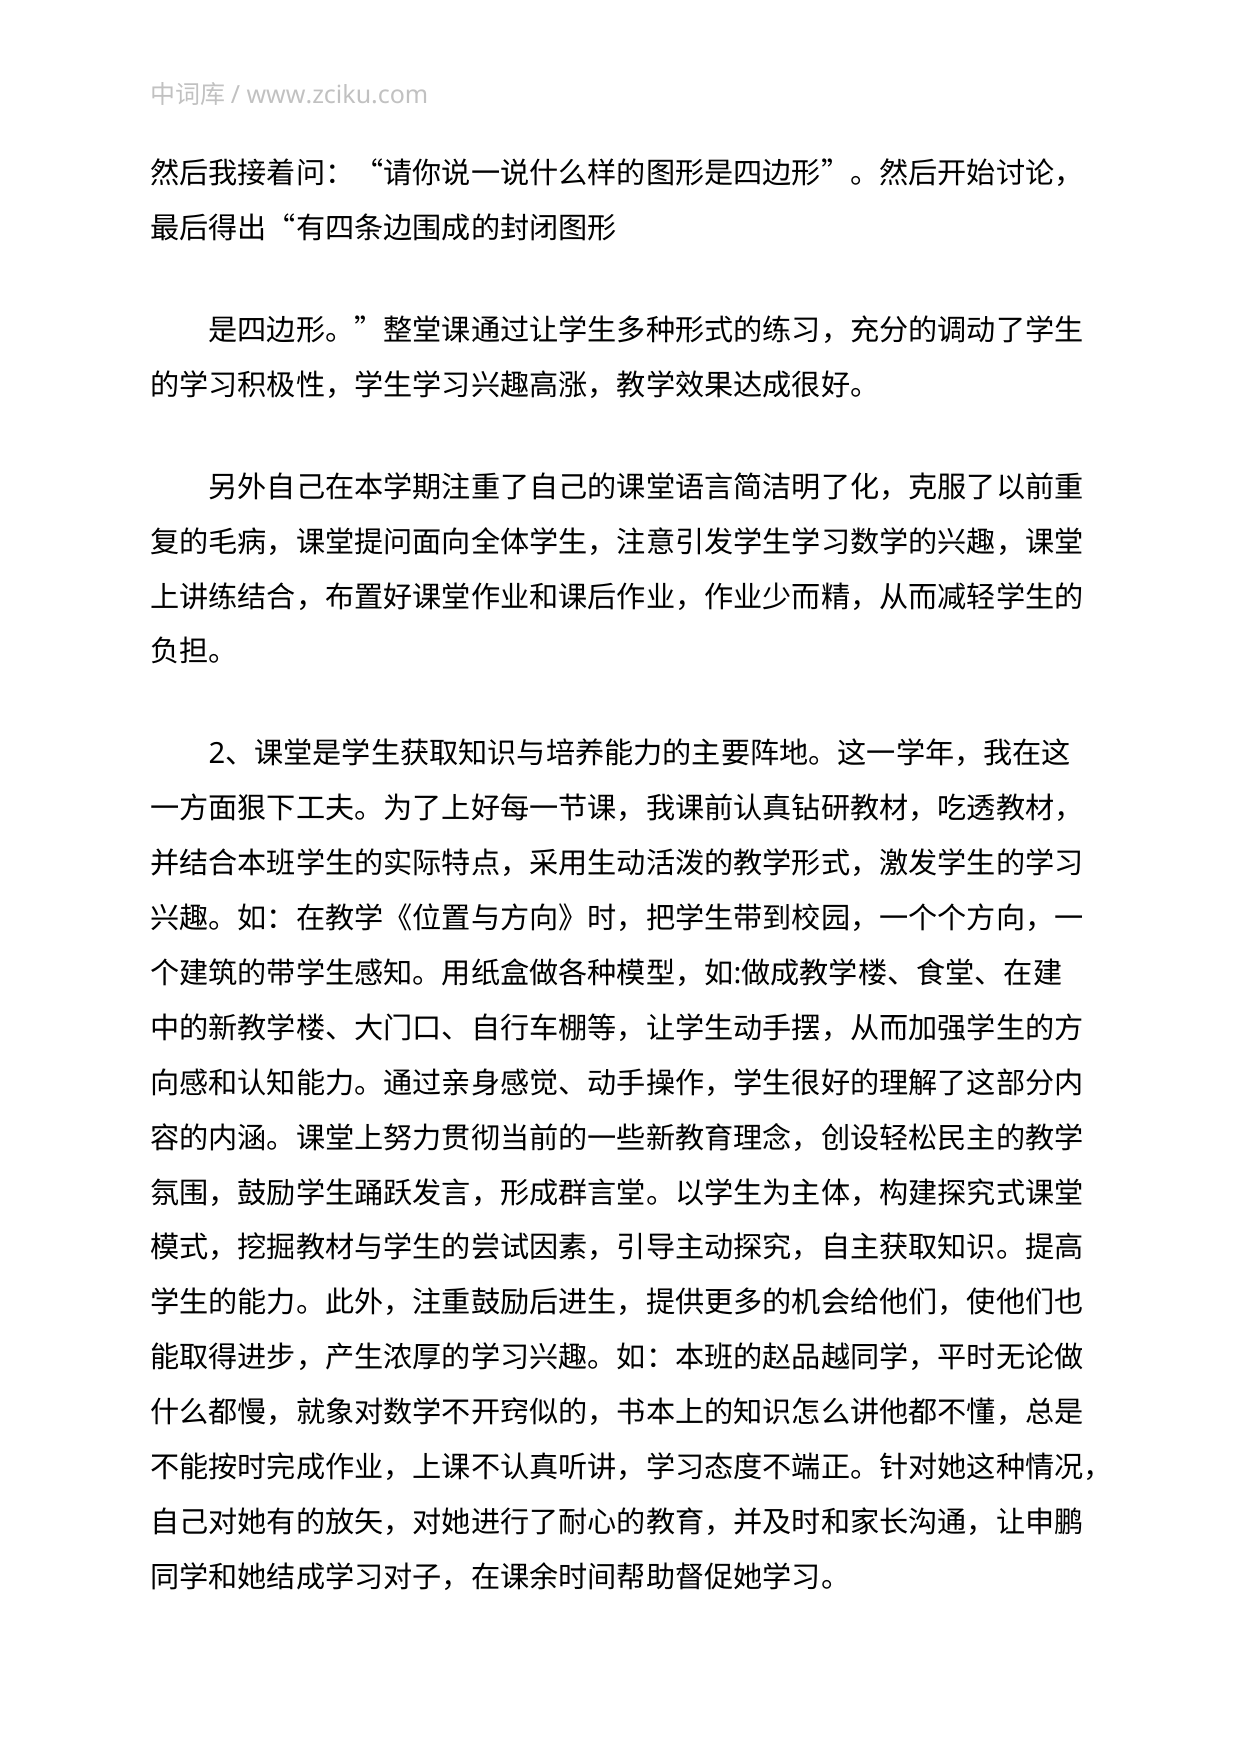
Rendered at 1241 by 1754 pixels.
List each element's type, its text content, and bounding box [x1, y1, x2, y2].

text 2、课堂是学生获取知识与培养能力的主要阵地。这一学年，我在这一方面狠下工夫。为了上好每一节课，我课前认真钻研教材，吃透教材，并结合本班学生的实际特点，采用生动活泼的教学形式，激发学生的学习兴趣。如：在教学《位置与方向》时，把学生带到校园，一个个方向，一个建筑的带学生感知。用纸盒做各种模型，如:做成教学楼、食堂、在建中的新教学楼、大门口、自行车棚等，让学生动手摆，从而加强学生的方向感和认知能力。通过亲身感觉、动手操作，学生很好的理解了这部分内容的内涵。课堂上努力贯彻当前的一些新教育理念，创设轻松民主的教学氛围，鼓励学生踊跃发言，形成群言堂。以学生为主体，构建探究式课堂模式，挖掘教材与学生的尝试因素，引导主动探究，自主获取知识。提高学生的能力。此外，注重鼓励后进生，提供更多的机会给他们，使他们也能取得进步，产生浓厚的学习兴趣。如：本班的赵品越同学，平时无论做什么都慢，就象对数学不开窍似的，书本上的知识怎么讲他都不懂，总是不能按时完成作业，上课不认真听讲，学习态度不端正。针对她这种情况，自己对她有的放矢，对她进行了耐心的教育，并及时和家长沟通，让申鹏同学和她结成学习对子，在课余时间帮助督促她学习。 [150, 730, 1090, 1596]
text 另外自己在本学期注重了自己的课堂语言简洁明了化，克服了以前重复的毛病，课堂提问面向全体学生，注意引发学生学习数学的兴趣，课堂上讲练结合，布置好课堂作业和课后作业，作业少而精，从而减轻学生的负担。 [150, 463, 1090, 670]
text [150, 150, 1090, 247]
text 是四边形。”整堂课通过让学生多种形式的练习，充分的调动了学生的学习积极性，学生学习兴趣高涨，教学效果达成很好。 [150, 307, 1090, 404]
